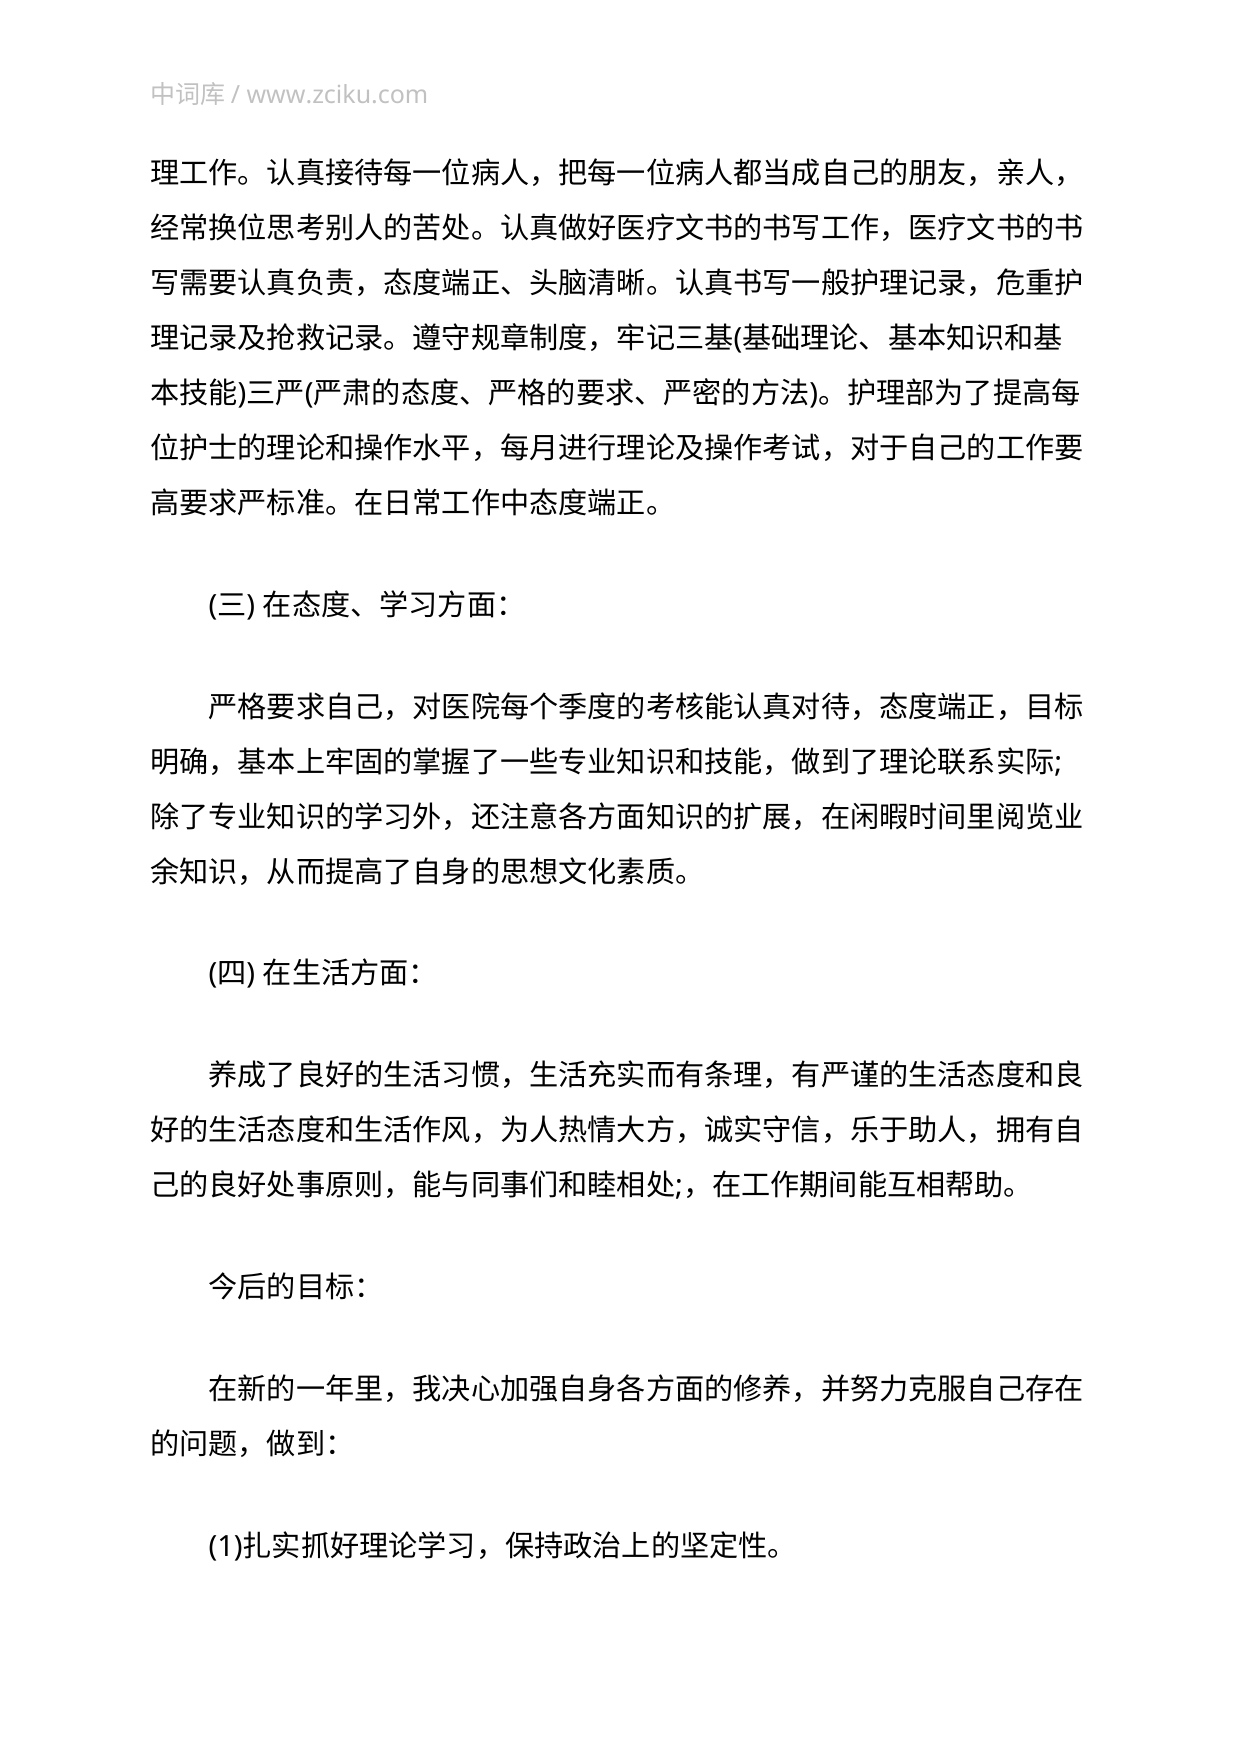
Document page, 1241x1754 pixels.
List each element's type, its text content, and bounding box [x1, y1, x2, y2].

text 在新的一年里，我决心加强自身各方面的修养，并努力克服自己存在的问题，做到： [150, 1365, 1090, 1463]
text (三) 在态度、学习方面： [150, 581, 1090, 624]
text 严格要求自己，对医院每个季度的考核能认真对待，态度端正，目标明确，基本上牢固的掌握了一些专业知识和技能，做到了理论联系实际;除了专业知识的学习外，还注意各方面知识的扩展，在闲暇时间里阅览业余知识，从而提高了自身的思想文化素质。 [150, 683, 1090, 890]
text (四) 在生活方面： [150, 950, 1090, 992]
text 养成了良好的生活习惯，生活充实而有条理，有严谨的生活态度和良好的生活态度和生活作风，为人热情大方，诚实守信，乐于助人，拥有自己的良好处事原则，能与同事们和睦相处;，在工作期间能互相帮助。 [150, 1052, 1090, 1204]
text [150, 150, 1090, 522]
text 今后的目标： [150, 1264, 1090, 1306]
text (1)扎实抓好理论学习，保持政治上的坚定性。 [150, 1522, 1090, 1564]
